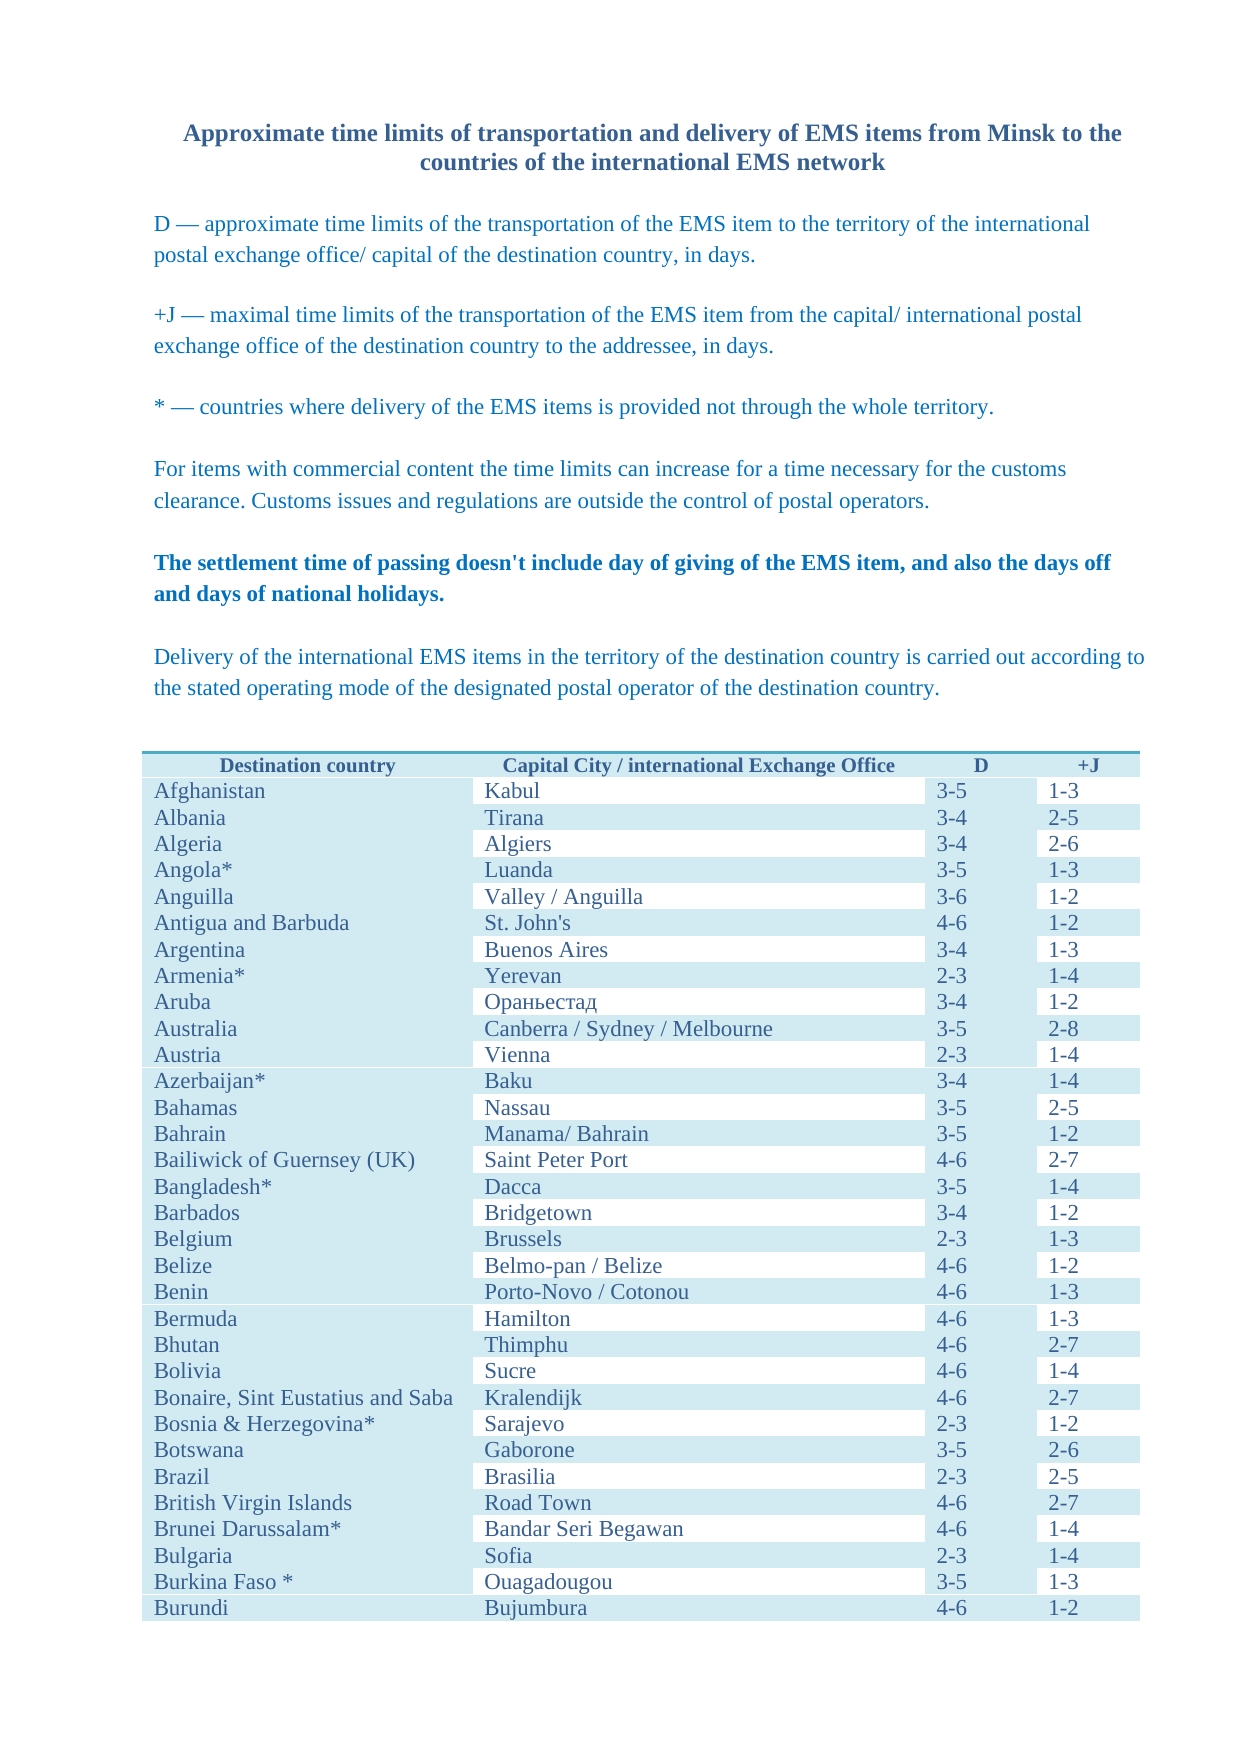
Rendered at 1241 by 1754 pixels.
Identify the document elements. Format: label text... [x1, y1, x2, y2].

table_cell Benin [142, 1278, 473, 1304]
table_cell 3-4 [925, 1199, 1037, 1226]
table_cell Australia [142, 1015, 473, 1041]
table_cell Vienna [473, 1041, 925, 1067]
table_cell 4-6 [925, 1384, 1037, 1410]
table_cell Belize [142, 1252, 473, 1278]
table_cell 3-4 [925, 804, 1037, 830]
table_cell 1-3 [1037, 778, 1140, 804]
table_cell Algeria [142, 830, 473, 857]
text Approximate time limits of transportation and delivery of EMS items from Minsk to the countries of the international EMS network [153, 118, 1152, 176]
table_cell Anguilla [142, 883, 473, 909]
table_cell 1-4 [1037, 1542, 1140, 1568]
table_cell Belmo-pan / Belize [473, 1252, 925, 1278]
table_cell 2-7 [1037, 1489, 1140, 1515]
table_cell 4-6 [925, 1331, 1037, 1357]
table_cell 3-4 [925, 988, 1037, 1015]
table_cell Bangladesh* [142, 1173, 473, 1199]
table_cell 3-4 [925, 830, 1037, 857]
table_cell 2-3 [925, 1410, 1037, 1436]
table_header +J [1037, 754, 1140, 777]
table_cell Kabul [473, 778, 925, 804]
table_cell Sucre [473, 1357, 925, 1384]
table_cell Botswana [142, 1436, 473, 1463]
table_cell 4-6 [925, 1252, 1037, 1278]
table_cell 1-2 [1037, 1120, 1140, 1146]
table_cell 1-3 [1037, 857, 1140, 883]
table_cell 2-7 [1037, 1331, 1140, 1357]
table_header Destination country [142, 754, 473, 777]
table_cell Burundi [142, 1595, 473, 1621]
table_cell Burkina Faso * [142, 1568, 473, 1594]
table_cell Luanda [473, 857, 925, 883]
table_cell St. John's [473, 909, 925, 936]
table_cell Barbados [142, 1199, 473, 1226]
table_cell 2-5 [1037, 1094, 1140, 1120]
table_cell 3-5 [925, 1173, 1037, 1199]
table_cell Austria [142, 1041, 473, 1067]
table_cell 4-6 [925, 1515, 1037, 1542]
table_cell Brunei Darussalam* [142, 1515, 473, 1542]
table_cell Nassau [473, 1094, 925, 1120]
table_cell Porto-Novo / Cotonou [473, 1278, 925, 1304]
table_cell Baku [473, 1068, 925, 1094]
table_cell 1-4 [1037, 1357, 1140, 1384]
table_cell Bandar Seri Begawan [473, 1515, 925, 1542]
table_cell 2-3 [925, 962, 1037, 988]
table_cell 1-2 [1037, 1410, 1140, 1436]
table_cell 2-6 [1037, 1436, 1140, 1463]
table_cell 2-3 [925, 1463, 1037, 1489]
table_cell Armenia* [142, 962, 473, 988]
table_cell 1-2 [1037, 988, 1140, 1015]
table_cell 4-6 [925, 1595, 1037, 1621]
table_cell Antigua and Barbuda [142, 909, 473, 936]
table_cell Buenos Aires [473, 936, 925, 962]
table_cell 2-3 [925, 1226, 1037, 1252]
table_cell Yerevan [473, 962, 925, 988]
table_cell 2-5 [1037, 804, 1140, 830]
table_cell Aruba [142, 988, 473, 1015]
table_cell 1-4 [1037, 1515, 1140, 1542]
table_cell Bosnia & Herzegovina* [142, 1410, 473, 1436]
table_cell Saint Peter Port [473, 1146, 925, 1173]
table_cell 3-4 [925, 1068, 1037, 1094]
table_cell 4-6 [925, 1357, 1037, 1384]
text For items with commercial content the time limits can increase for a time necessary for the customs clearance. Customs issues and regulations are outside the control of postal operators. [153, 451, 1152, 513]
table_cell 3-5 [925, 1015, 1037, 1041]
table_cell Brazil [142, 1463, 473, 1489]
text D — approximate time limits of the transportation of the EMS item to the territory of the international postal exchange office/ capital of the destination country, in days. [153, 205, 1152, 267]
table_cell 3-4 [925, 936, 1037, 962]
table_cell Kralendijk [473, 1384, 925, 1410]
table_cell 1-3 [1037, 936, 1140, 962]
table_cell 4-6 [925, 1305, 1037, 1331]
table_cell 3-5 [925, 1094, 1037, 1120]
table_cell Angola* [142, 857, 473, 883]
table_cell Thimphu [473, 1331, 925, 1357]
table_cell Albania [142, 804, 473, 830]
table_cell Tirana [473, 804, 925, 830]
table_cell Argentina [142, 936, 473, 962]
table_cell 1-4 [1037, 1041, 1140, 1067]
table_cell Bujumbura [473, 1595, 925, 1621]
table_cell Bailiwick of Guernsey (UK) [142, 1146, 473, 1173]
text * — countries where delivery of the EMS items is provided not through the whole territory. [153, 388, 1152, 419]
table_cell 2-3 [925, 1542, 1037, 1568]
table_cell Dacca [473, 1173, 925, 1199]
table_cell Road Town [473, 1489, 925, 1515]
table_cell 4-6 [925, 1278, 1037, 1304]
table_cell Sofia [473, 1542, 925, 1568]
table_cell 1-2 [1037, 883, 1140, 909]
table_cell 1-3 [1037, 1226, 1140, 1252]
text Delivery of the international EMS items in the territory of the destination country is carried out according to the stated operating mode of the designated postal operator of the destination country. [153, 638, 1152, 701]
table_cell 3-5 [925, 778, 1037, 804]
text The settlement time of passing doesn't include day of giving of the EMS item, and also the days off and days of national holidays. [153, 544, 1152, 607]
table_cell 2-6 [1037, 830, 1140, 857]
table_cell Brasilia [473, 1463, 925, 1489]
table_cell 3-5 [925, 1436, 1037, 1463]
table_cell Bulgaria [142, 1542, 473, 1568]
table_cell 1-4 [1037, 1068, 1140, 1094]
table_cell Azerbaijan* [142, 1068, 473, 1094]
table_cell Bahamas [142, 1094, 473, 1120]
table_cell Bonaire, Sint Eustatius and Saba [142, 1384, 473, 1410]
table_cell 1-2 [1037, 1252, 1140, 1278]
table_cell 1-2 [1037, 909, 1140, 936]
table_cell 3-5 [925, 1568, 1037, 1594]
table_cell 3-5 [925, 1120, 1037, 1146]
table_header Capital City / international Exchange Office [473, 754, 925, 777]
table_cell 4-6 [925, 1489, 1037, 1515]
table_cell 2-7 [1037, 1384, 1140, 1410]
table_cell Valley / Anguilla [473, 883, 925, 909]
table_cell Hamilton [473, 1305, 925, 1331]
table_cell 1-4 [1037, 1173, 1140, 1199]
table_cell Bridgetown [473, 1199, 925, 1226]
table_cell Sarajevo [473, 1410, 925, 1436]
table_cell Brussels [473, 1226, 925, 1252]
text +J — maximal time limits of the transportation of the EMS item from the capital/ international postal exchange office of the destination country to the addressee, in days. [153, 296, 1152, 359]
table_cell 1-3 [1037, 1305, 1140, 1331]
table_cell 1-2 [1037, 1199, 1140, 1226]
table_cell 2-7 [1037, 1146, 1140, 1173]
table_cell 3-6 [925, 883, 1037, 909]
table_cell 2-3 [925, 1041, 1037, 1067]
table_cell Algiers [473, 830, 925, 857]
table_cell 1-4 [1037, 962, 1140, 988]
table_cell 4-6 [925, 909, 1037, 936]
table_cell Belgium [142, 1226, 473, 1252]
table_cell Manama/ Bahrain [473, 1120, 925, 1146]
table_cell Canberra / Sydney / Melbourne [473, 1015, 925, 1041]
table_cell Bermuda [142, 1305, 473, 1331]
table_cell Afghanistan [142, 778, 473, 804]
table_cell 3-5 [925, 857, 1037, 883]
table_cell 1-3 [1037, 1278, 1140, 1304]
table_cell British Virgin Islands [142, 1489, 473, 1515]
table_cell 4-6 [925, 1146, 1037, 1173]
table_cell 2-8 [1037, 1015, 1140, 1041]
table_cell Gaborone [473, 1436, 925, 1463]
table_cell 1-2 [1037, 1595, 1140, 1621]
table_cell Bahrain [142, 1120, 473, 1146]
table_header D [925, 754, 1037, 777]
table_cell Bhutan [142, 1331, 473, 1357]
table_cell Ouagadougou [473, 1568, 925, 1594]
table_cell 1-3 [1037, 1568, 1140, 1594]
table_cell Ораньестад [473, 988, 925, 1015]
table_cell 2-5 [1037, 1463, 1140, 1489]
table_cell Bolivia [142, 1357, 473, 1384]
